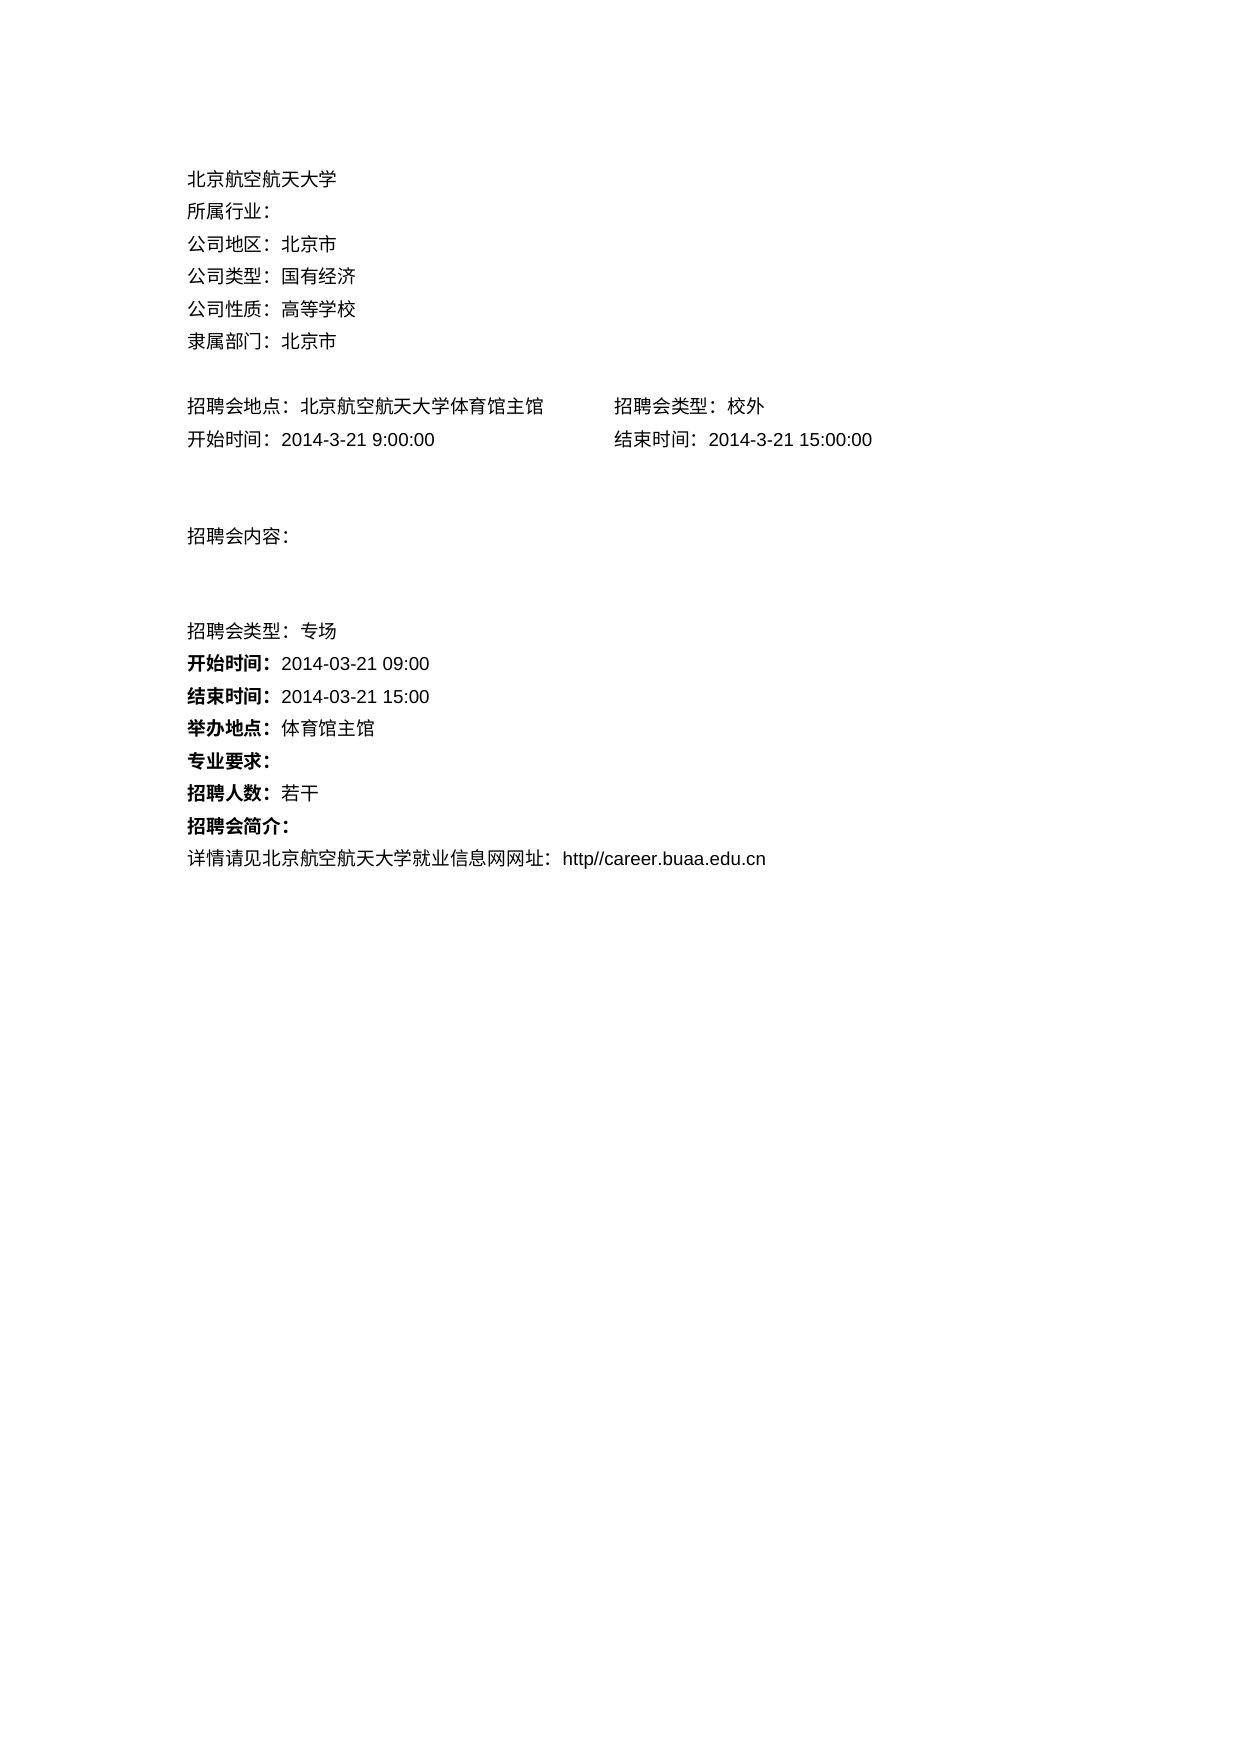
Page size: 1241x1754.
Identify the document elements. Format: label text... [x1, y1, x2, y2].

table_header 招聘会内容： 招聘会类型：专场 开始时间：2014-03-21 09:00 结束时间：2014-03-21 15:00 举办地点：体育馆主馆 专业要求： 招聘人数：若干 招聘会简介： 详情请见北京航空航天大学就业信息网网址：http//career.buaa.edu.cn [188, 390, 1053, 906]
table_header 北京航空航天大学 [188, 162, 1053, 389]
